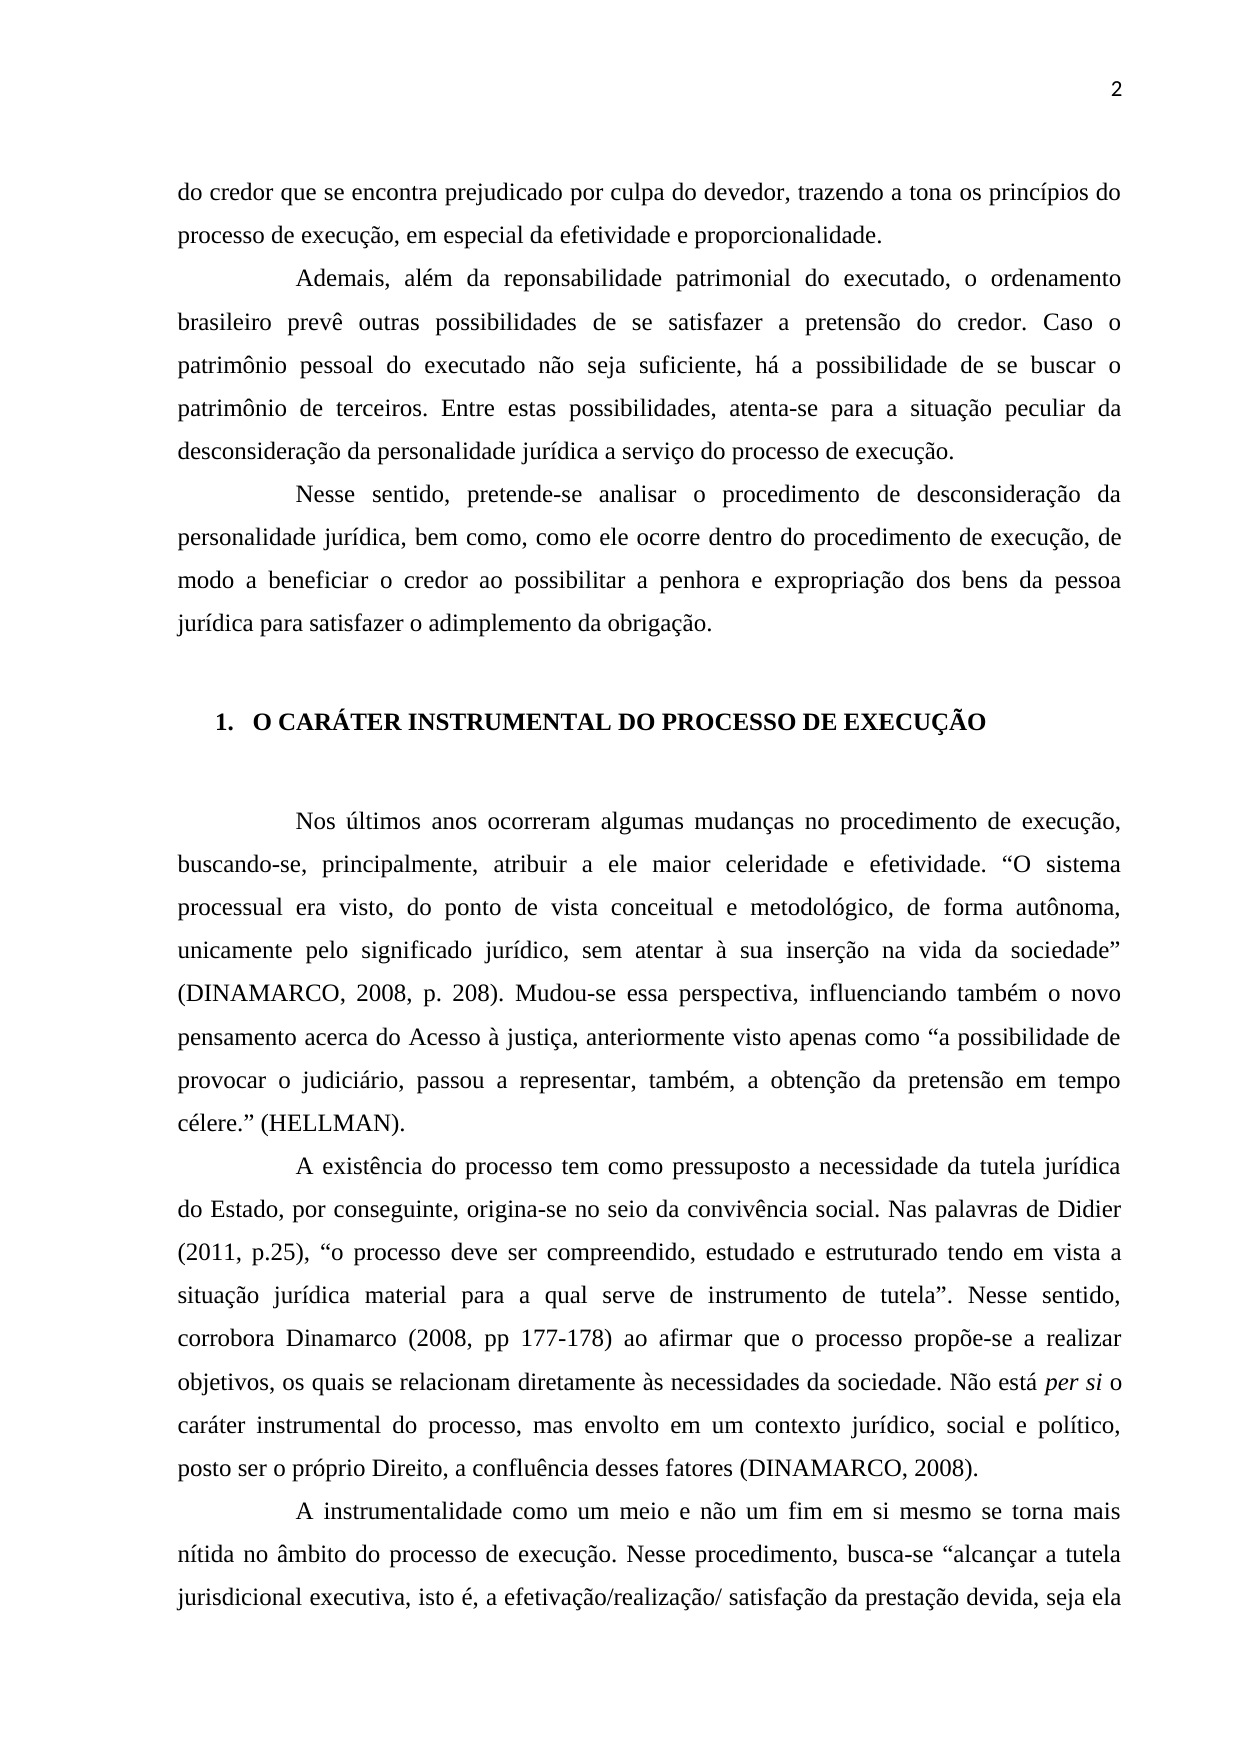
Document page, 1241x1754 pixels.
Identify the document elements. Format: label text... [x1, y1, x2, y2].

text A existência do processo tem como pressuposto a necessidade da tutela jurídica do Estado, por conseguinte, origina-se no seio da convivência social. Nas palavras de Didier (2011, p.25), “o processo deve ser compreendido, estudado e estruturado tendo em vista a situação jurídica material para a qual serve de instrumento de tutela”. Nesse sentido, corrobora Dinamarco (2008, pp 177-178) ao afirmar que o processo propõe-se a realizar objetivos, os quais se relacionam diretamente às necessidades da sociedade. Não está per si o caráter instrumental do processo, mas envolto em um contexto jurídico, social e político, posto ser o próprio Direito, a confluência desses fatores (DINAMARCO, 2008). [177, 1151, 1122, 1482]
text Ademais, além da reponsabilidade patrimonial do executado, o ordenamento brasileiro prevê outras possibilidades de se satisfazer a pretensão do credor. Caso o patrimônio pessoal do executado não seja suficiente, há a possibilidade de se buscar o patrimônio de terceiros. Entre estas possibilidades, atenta-se para a situação peculiar da desconsideração da personalidade jurídica a serviço do processo de execução. [177, 263, 1122, 465]
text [177, 177, 1122, 249]
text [177, 1496, 1122, 1611]
list O CARÁTER INSTRUMENTAL DO PROCESSO DE EXECUÇÃO [215, 707, 1122, 736]
text Nesse sentido, pretende-se analisar o procedimento de desconsideração da personalidade jurídica, bem como, como ele ocorre dentro do procedimento de execução, de modo a beneficiar o credor ao possibilitar a penhora e expropriação dos bens da pessoa jurídica para satisfazer o adimplemento da obrigação. [177, 479, 1122, 637]
text Nos últimos anos ocorreram algumas mudanças no procedimento de execução, buscando-se, principalmente, atribuir a ele maior celeridade e efetividade. “O sistema processual era visto, do ponto de vista conceitual e metodológico, de forma autônoma, unicamente pelo significado jurídico, sem atentar à sua inserção na vida da sociedade” (DINAMARCO, 2008, p. 208). Mudou-se essa perspectiva, influenciando também o novo pensamento acerca do Acesso à justiça, anteriormente visto apenas como “a possibilidade de provocar o judiciário, passou a representar, também, a obtenção da pretensão em tempo célere.” (HELLMAN). [177, 806, 1122, 1137]
